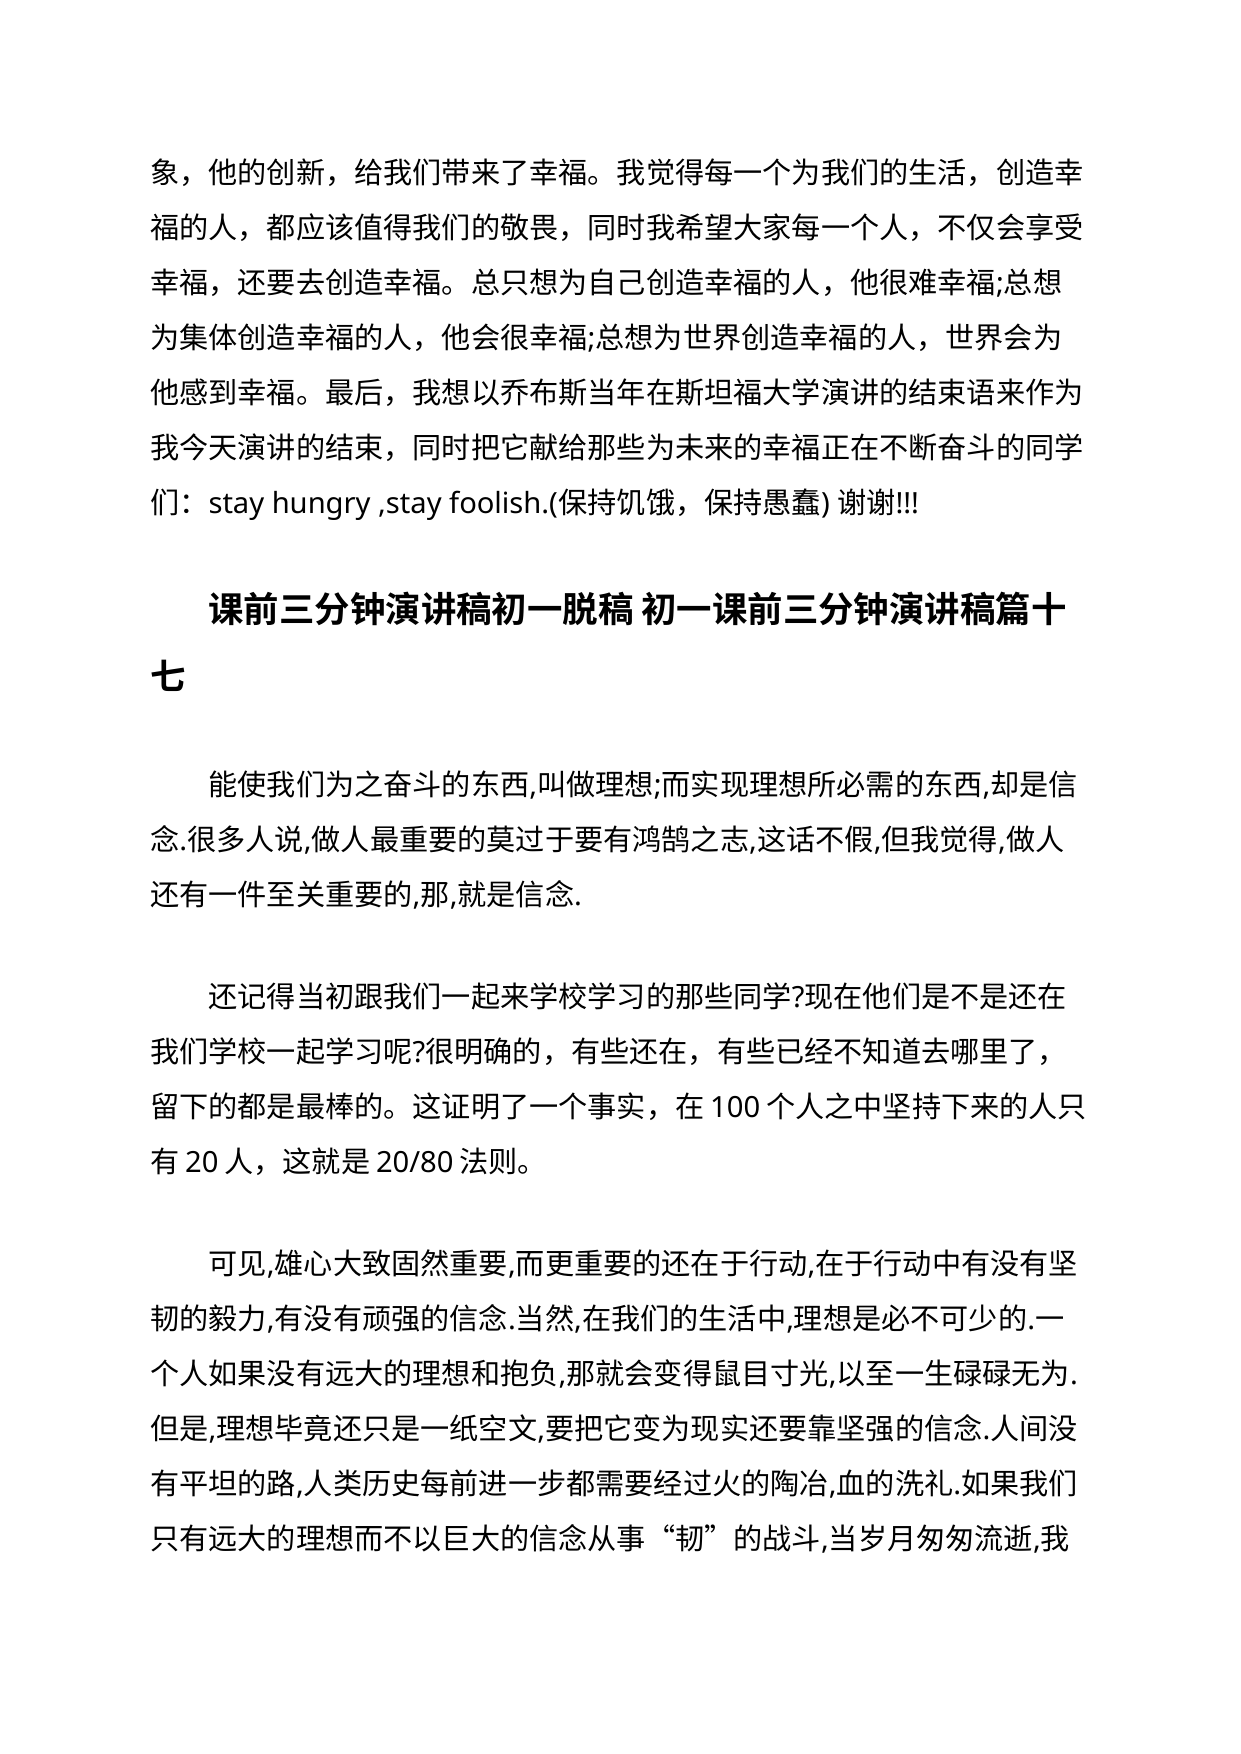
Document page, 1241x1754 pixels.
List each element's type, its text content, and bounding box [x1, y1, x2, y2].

text 还记得当初跟我们一起来学校学习的那些同学?现在他们是不是还在我们学校一起学习呢?很明确的，有些还在，有些已经不知道去哪里了，留下的都是最棒的。这证明了一个事实，在100个人之中坚持下来的人只有20人，这就是20/80法则。 [150, 973, 1090, 1181]
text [150, 150, 1090, 522]
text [150, 1241, 1090, 1558]
text 课前三分钟演讲稿初一脱稿 初一课前三分钟演讲稿篇十七 [150, 582, 1090, 699]
text 能使我们为之奋斗的东西,叫做理想;而实现理想所必需的东西,却是信念.很多人说,做人最重要的莫过于要有鸿鹄之志,这话不假,但我觉得,做人还有一件至关重要的,那,就是信念. [150, 762, 1090, 914]
